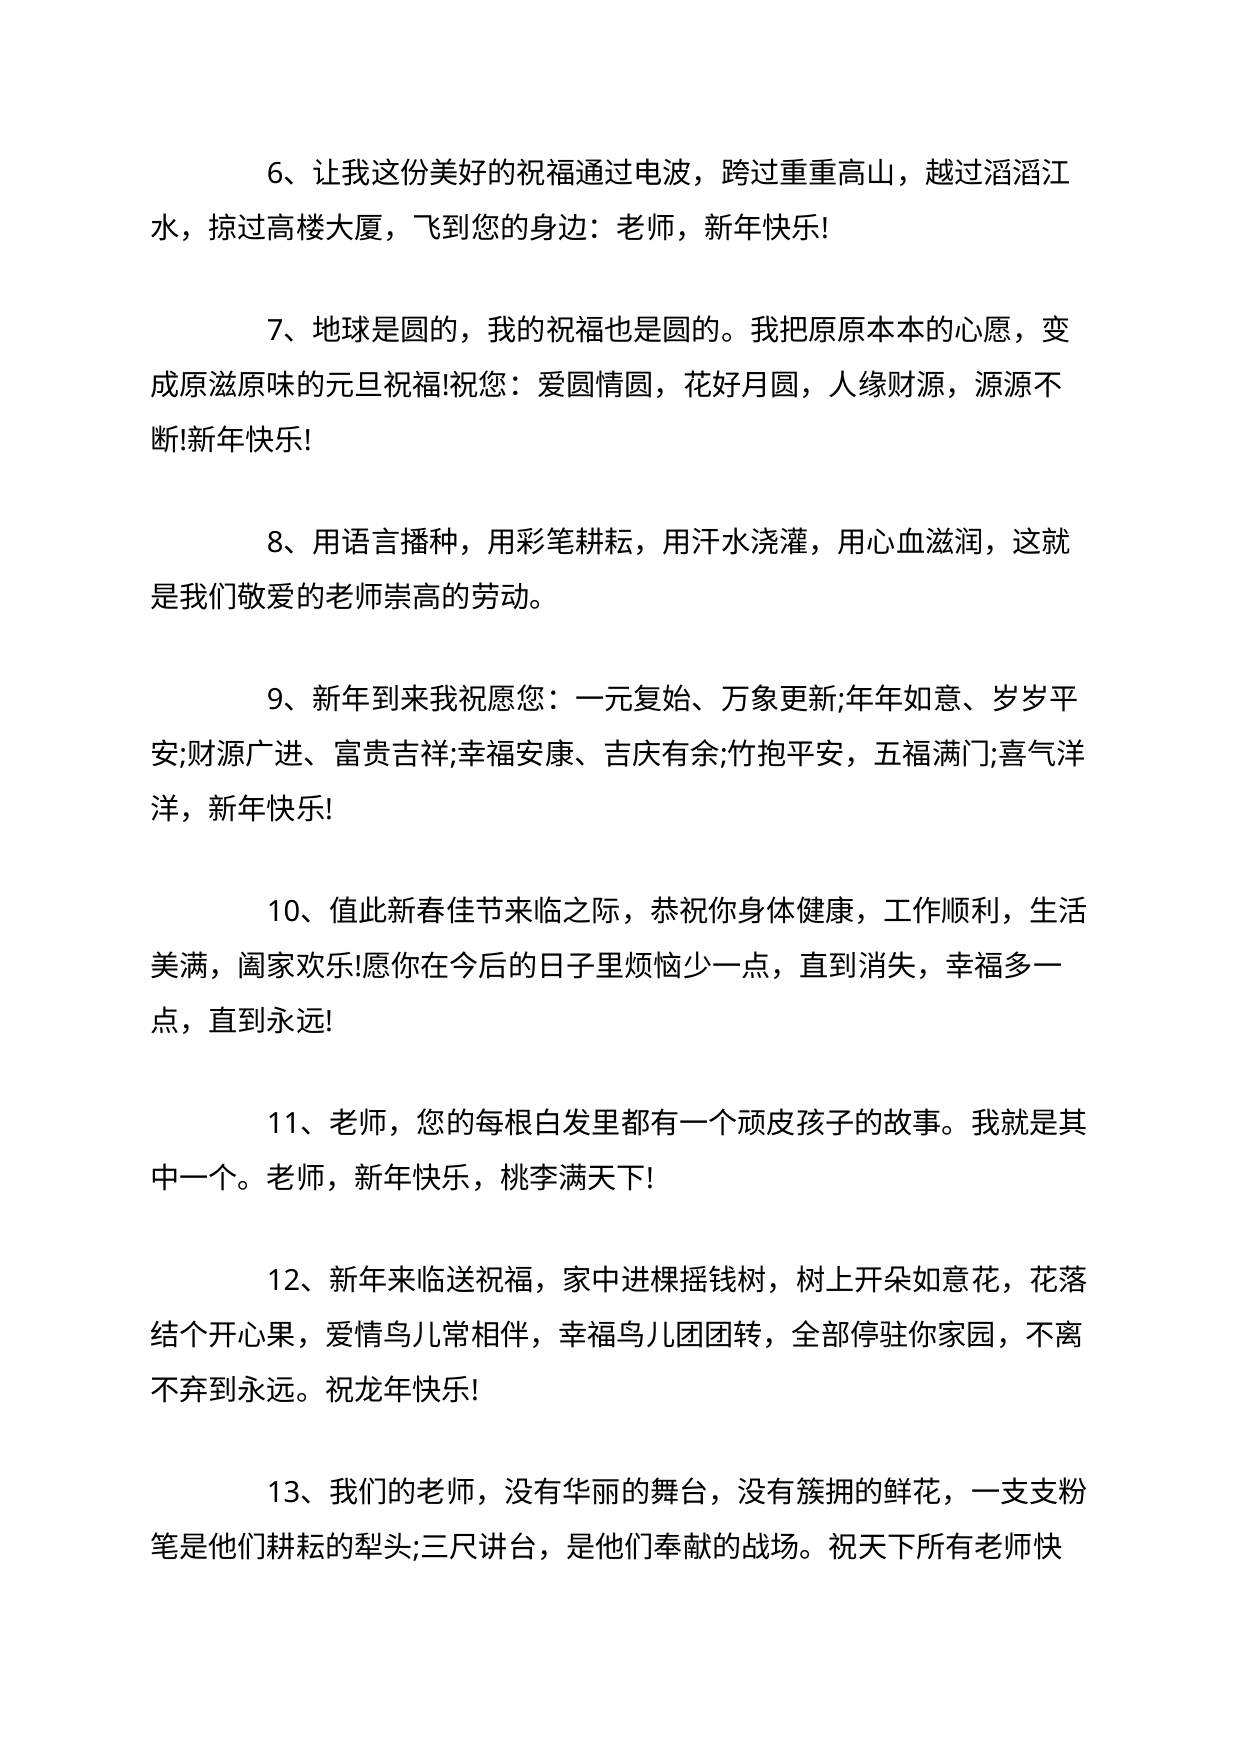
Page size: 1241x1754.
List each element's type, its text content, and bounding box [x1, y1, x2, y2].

text 11、老师，您的每根白发里都有一个顽皮孩子的故事。我就是其中一个。老师，新年快乐，桃李满天下! [150, 1100, 1090, 1197]
text 9、新年到来我祝愿您：一元复始、万象更新;年年如意、岁岁平安;财源广进、富贵吉祥;幸福安康、吉庆有余;竹抱平安，五福满门;喜气洋洋，新年快乐! [150, 676, 1090, 828]
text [150, 1468, 1090, 1566]
text 8、用语言播种，用彩笔耕耘，用汗水浇灌，用心血滋润，这就是我们敬爱的老师崇高的劳动。 [150, 519, 1090, 616]
text 10、值此新春佳节来临之际，恭祝你身体健康，工作顺利，生活美满，阖家欢乐!愿你在今后的日子里烦恼少一点，直到消失，幸福多一点，直到永远! [150, 888, 1090, 1040]
text 6、让我这份美好的祝福通过电波，跨过重重高山，越过滔滔江水，掠过高楼大厦，飞到您的身边：老师，新年快乐! [150, 150, 1090, 247]
text 7、地球是圆的，我的祝福也是圆的。我把原原本本的心愿，变成原滋原味的元旦祝福!祝您：爱圆情圆，花好月圆，人缘财源，源源不断!新年快乐! [150, 307, 1090, 459]
text 12、新年来临送祝福，家中进棵摇钱树，树上开朵如意花，花落结个开心果，爱情鸟儿常相伴，幸福鸟儿团团转，全部停驻你家园，不离不弃到永远。祝龙年快乐! [150, 1257, 1090, 1409]
